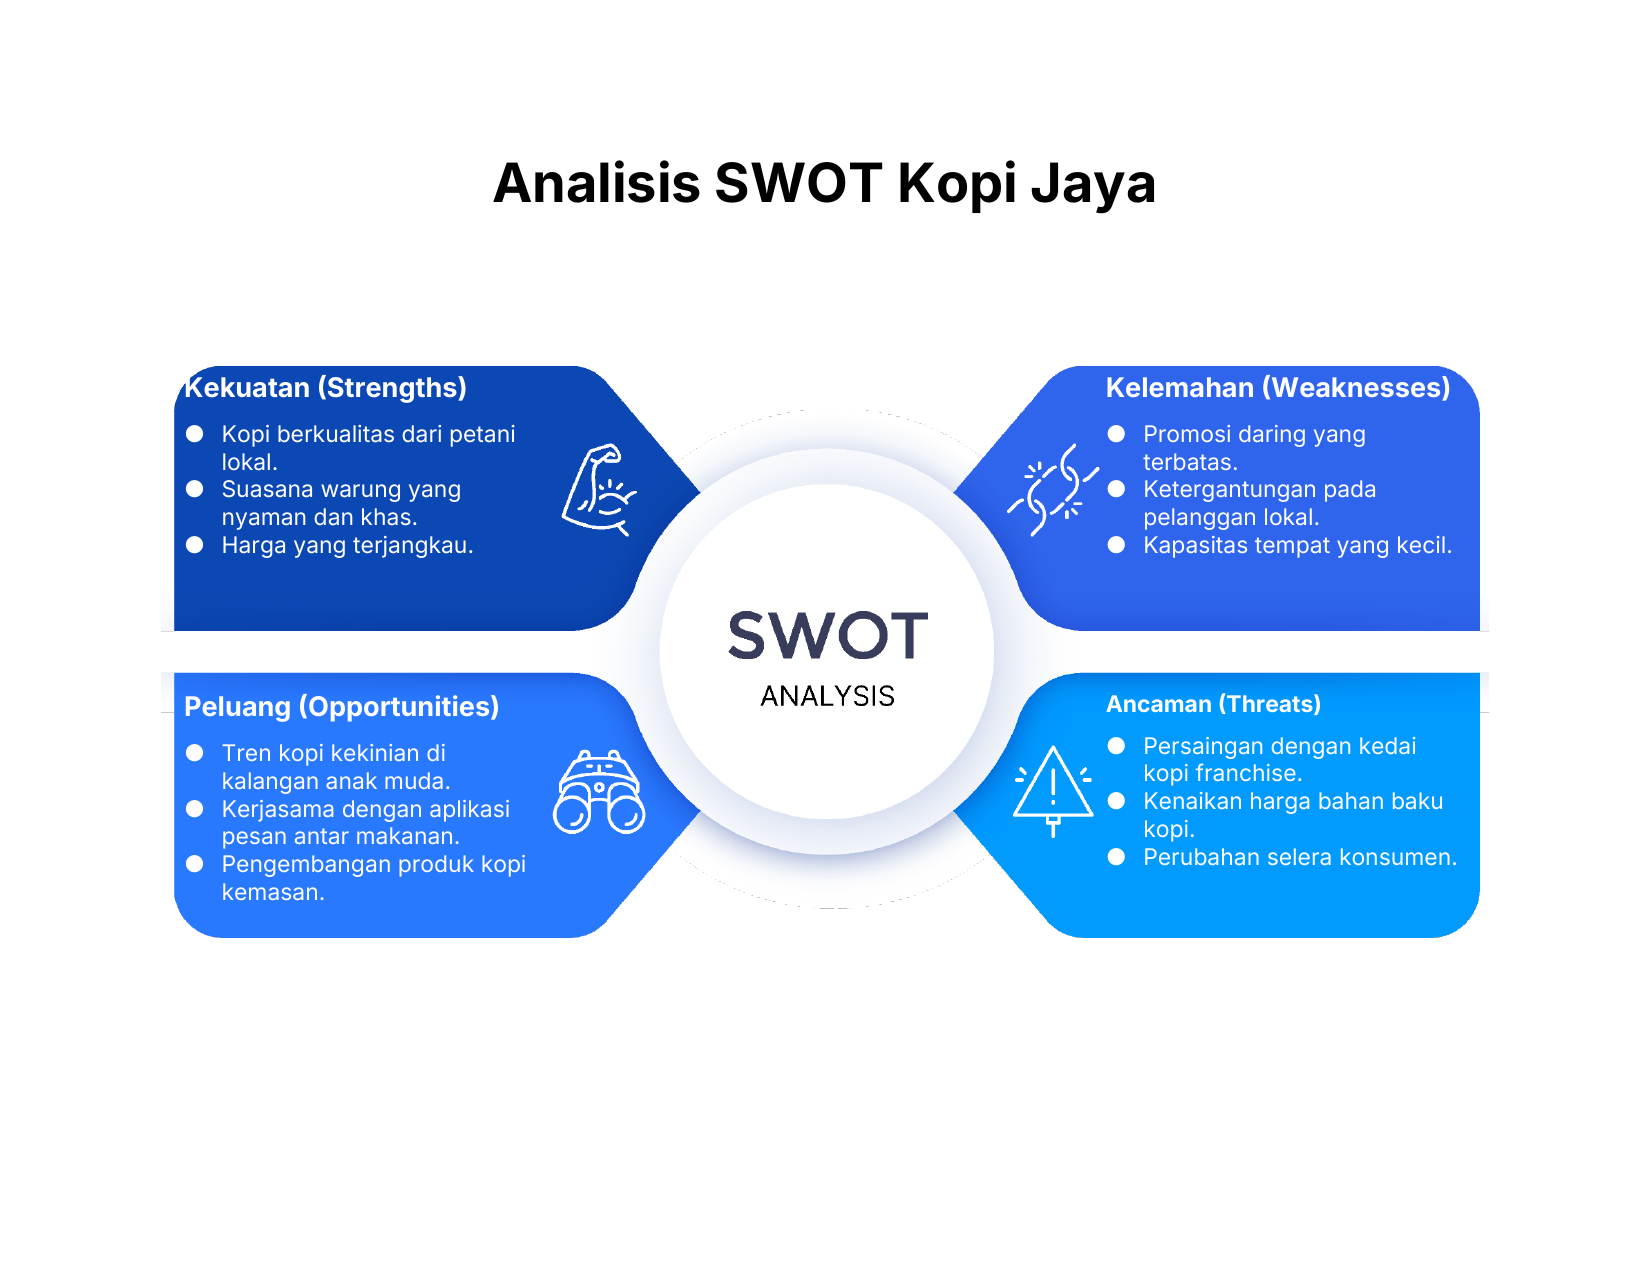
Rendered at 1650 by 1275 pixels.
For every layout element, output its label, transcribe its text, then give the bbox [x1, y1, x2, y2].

table_cell Peluang (Opportunities) Tren kopi kekinian di kalangan anak muda. Kerjasama dengan aplikasi pesan antar makanan. Pengembangan produk kopi kemasan. [174, 680, 556, 916]
table_cell Ancaman (Threats) Persaingan dengan kedai kopi franchise. Kenaikan harga bahan baku kopi. Perubahan selera konsumen. [1095, 680, 1477, 916]
table_header Kekuatan (Strengths) Kopi berkualitas dari petani lokal. Suasana warung yang nyaman dan khas. Harga yang terjangkau. [174, 361, 556, 680]
table_header [556, 361, 1095, 680]
table_header Kelemahan (Weaknesses) Promosi daring yang terbatas. Ketergantungan pada pelanggan lokal. Kapasitas tempat yang kecil. [1095, 361, 1477, 680]
table_cell [556, 680, 1095, 916]
title Analisis SWOT Kopi Jaya [150, 150, 1500, 216]
picture [161, 366, 1490, 938]
